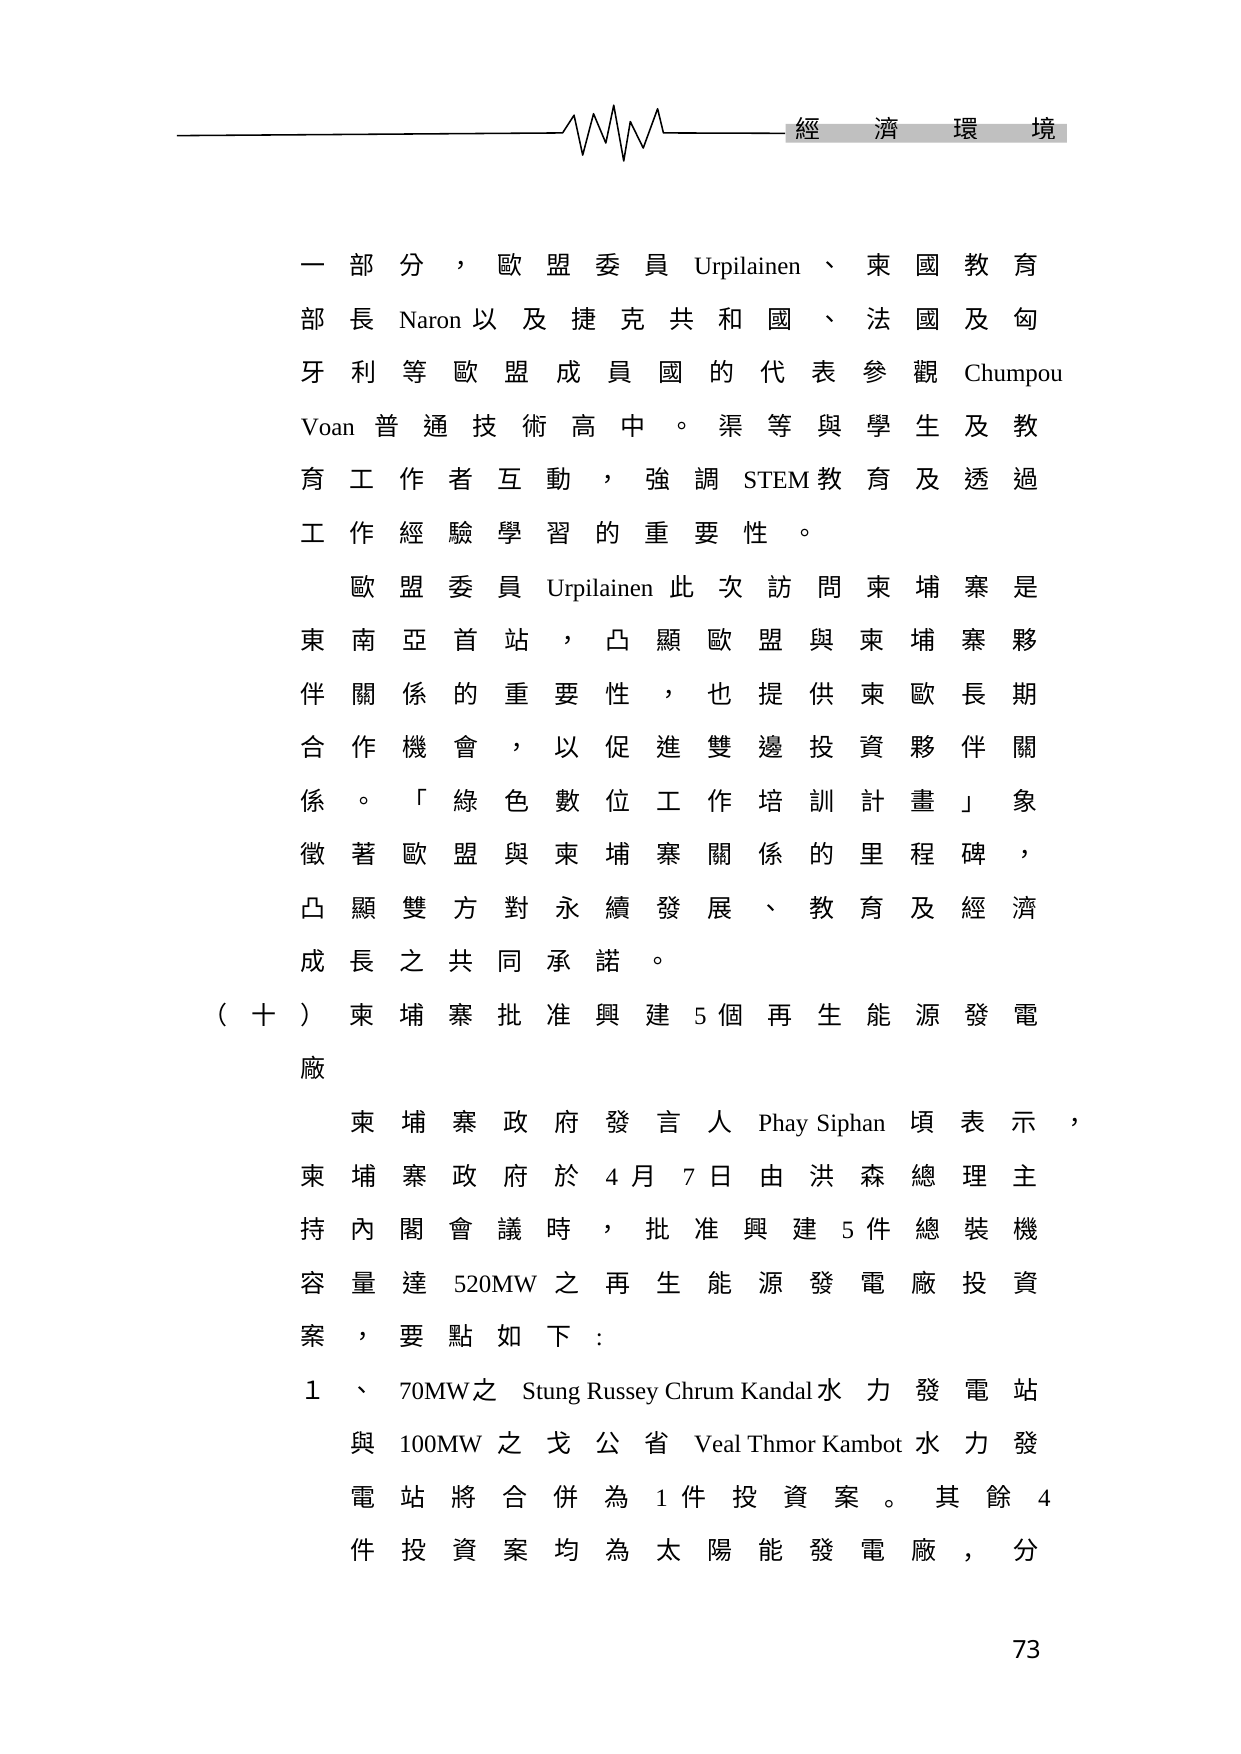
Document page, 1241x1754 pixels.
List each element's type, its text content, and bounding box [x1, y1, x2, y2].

text （十）柬埔寨批准興建5個再生能源發電廠 [202, 987, 1063, 1094]
text 柬埔寨政府發言人Phay Siphan頃表示，柬埔寨政府於4月7日由洪森總理主持內閣會議時，批准興建5件總裝機容量達520MW之再生能源發電廠投資案，要點如下: [276, 1094, 1063, 1362]
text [276, 237, 1063, 558]
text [276, 1362, 1063, 1576]
text 歐盟委員Urpilainen此次訪問柬埔寨是東南亞首站，凸顯歐盟與柬埔寨夥伴關係的重要性，也提供柬歐長期合作機會，以促進雙邊投資夥伴關係。「綠色數位工作培訓計畫」象徵著歐盟與柬埔寨關係的里程碑，凸顯雙方對永續發展、教育及經濟成長之共同承諾。 [276, 558, 1063, 987]
